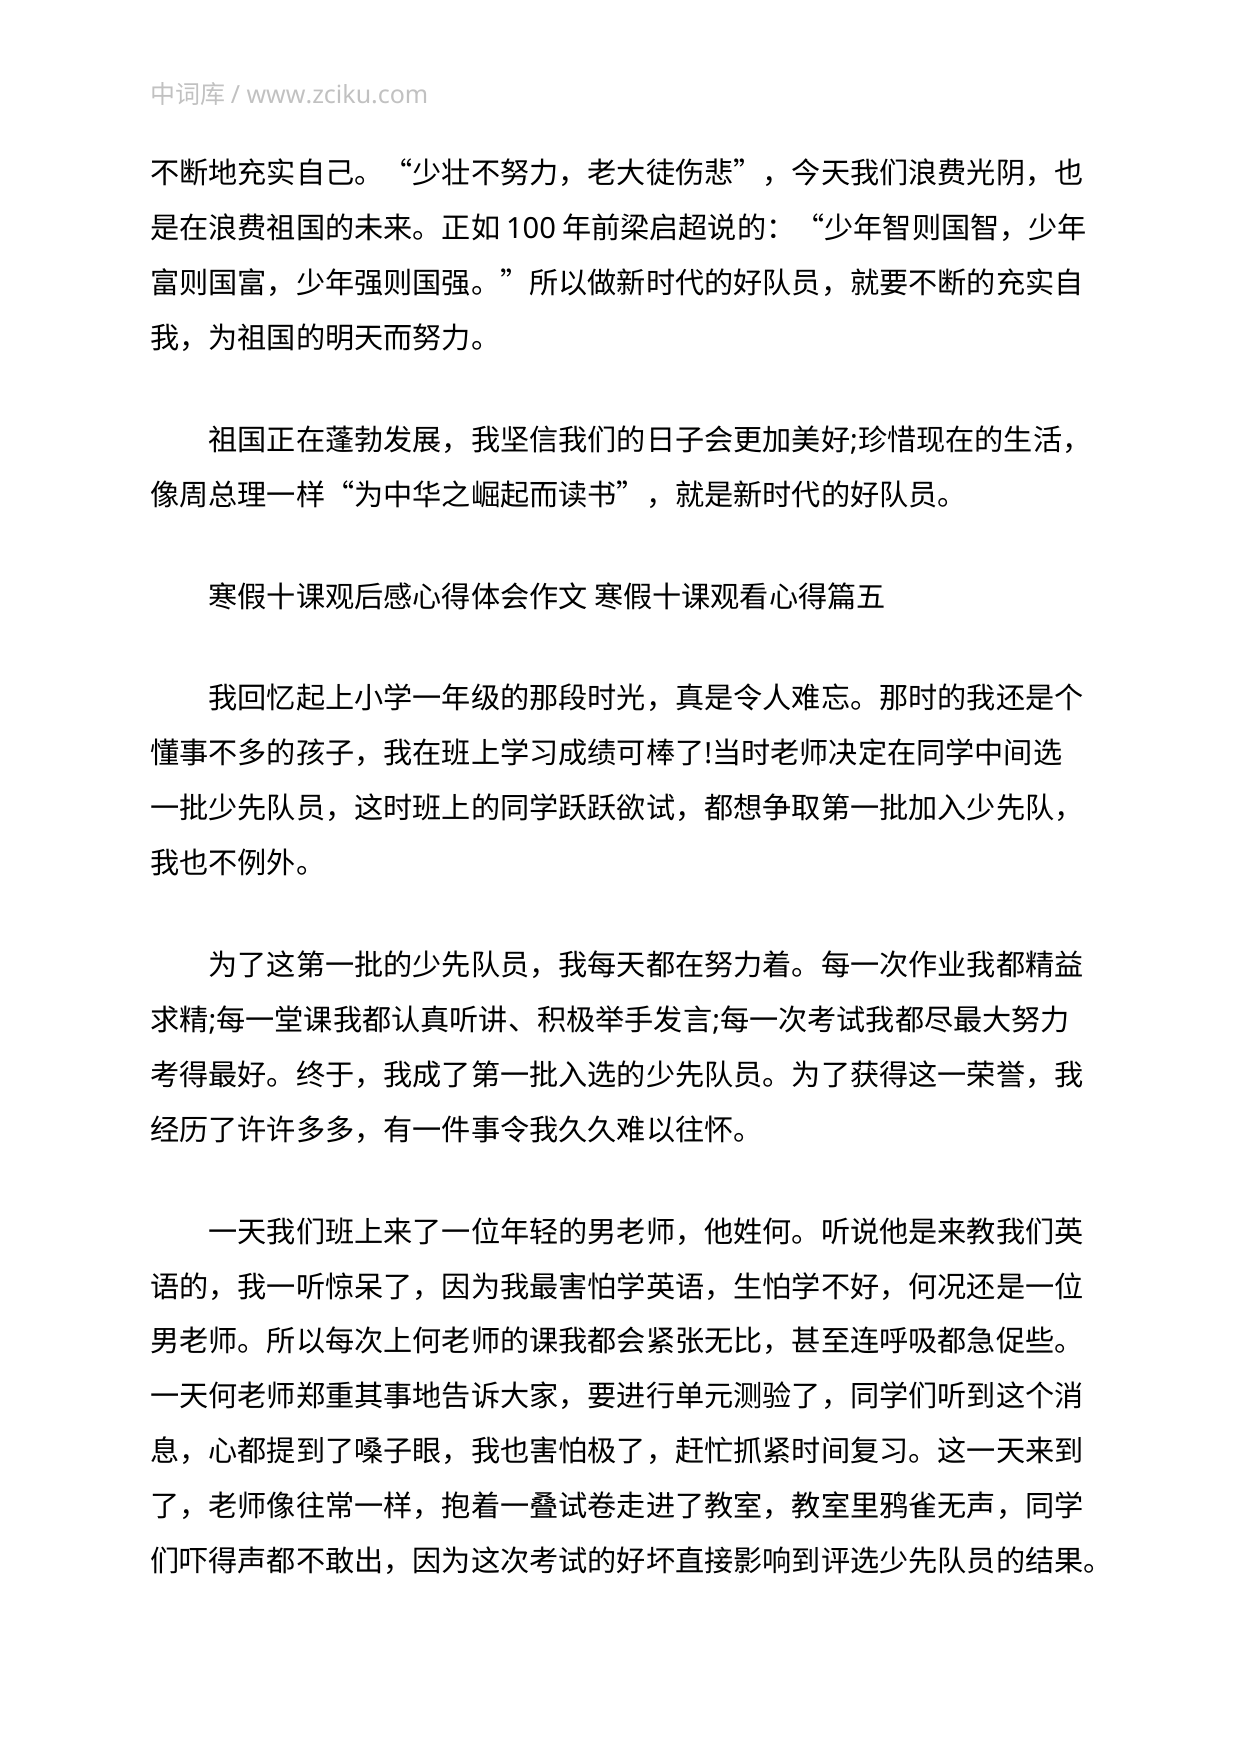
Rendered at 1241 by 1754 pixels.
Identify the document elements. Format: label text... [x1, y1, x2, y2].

text 为了这第一批的少先队员，我每天都在努力着。每一次作业我都精益求精;每一堂课我都认真听讲、积极举手发言;每一次考试我都尽最大努力考得最好。终于，我成了第一批入选的少先队员。为了获得这一荣誉，我经历了许许多多，有一件事令我久久难以往怀。 [150, 942, 1090, 1149]
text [150, 150, 1090, 357]
text 寒假十课观后感心得体会作文 寒假十课观看心得篇五 [150, 573, 1090, 616]
text 祖国正在蓬勃发展，我坚信我们的日子会更加美好;珍惜现在的生活，像周总理一样“为中华之崛起而读书”，就是新时代的好队员。 [150, 417, 1090, 514]
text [150, 1208, 1090, 1580]
text 我回忆起上小学一年级的那段时光，真是令人难忘。那时的我还是个懂事不多的孩子，我在班上学习成绩可棒了!当时老师决定在同学中间选一批少先队员，这时班上的同学跃跃欲试，都想争取第一批加入少先队，我也不例外。 [150, 675, 1090, 882]
